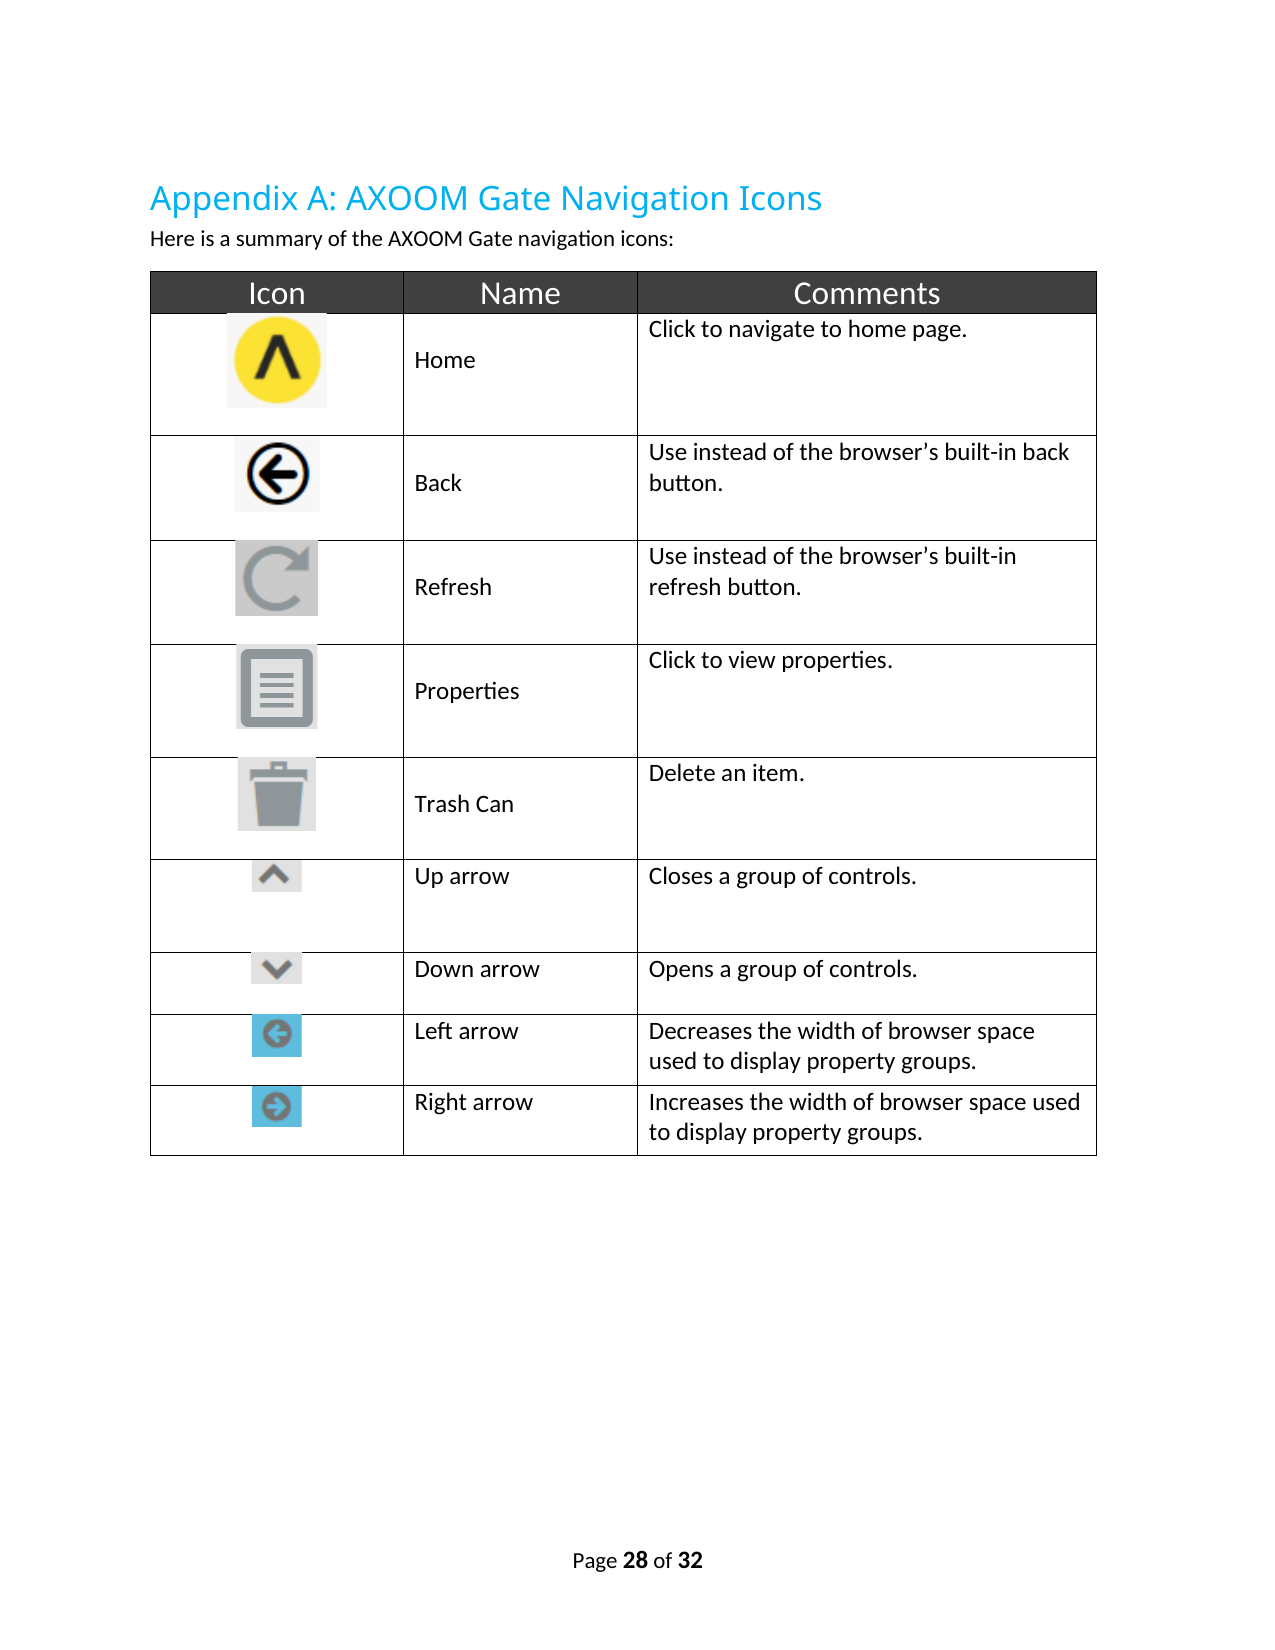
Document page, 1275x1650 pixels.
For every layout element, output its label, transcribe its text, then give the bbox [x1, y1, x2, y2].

table_cell [151, 953, 403, 1014]
text Here is a summary of the AXOOM Gate navigation icons: [150, 224, 1125, 252]
table_header Icon [151, 272, 403, 313]
table_cell Closes a group of controls. [638, 860, 1096, 952]
picture [251, 952, 302, 984]
table_cell [151, 758, 403, 859]
table_cell Increases the width of browser space used to display property groups. [638, 1086, 1096, 1155]
table_cell [151, 860, 403, 952]
table_cell Delete an item. [638, 758, 1096, 859]
table_cell [151, 541, 403, 643]
table_cell [151, 1086, 403, 1155]
table_cell Use instead of the browser’s built-in back button. [638, 436, 1096, 539]
table_cell Use instead of the browser’s built-in refresh button. [638, 541, 1096, 643]
table_cell [151, 1015, 403, 1085]
table_cell [151, 645, 403, 757]
table_cell Properties [404, 645, 637, 757]
table_header Name [404, 272, 637, 313]
table_cell [151, 314, 403, 435]
table_cell Home [404, 314, 637, 435]
table_cell Refresh [404, 541, 637, 643]
table_cell Right arrow [404, 1086, 637, 1155]
table_cell Click to view properties. [638, 645, 1096, 757]
picture [234, 436, 320, 512]
picture [251, 1086, 302, 1127]
table_cell Decreases the width of browser space used to display property groups. [638, 1015, 1096, 1085]
picture [236, 644, 318, 729]
picture [237, 757, 316, 831]
table_cell Up arrow [404, 860, 637, 952]
picture [235, 540, 319, 616]
table_cell Down arrow [404, 953, 637, 1014]
table_cell [151, 436, 403, 539]
picture [251, 1014, 302, 1057]
picture [226, 313, 327, 408]
table_cell Left arrow [404, 1015, 637, 1085]
table_header Comments [638, 272, 1096, 313]
table_cell Trash Can [404, 758, 637, 859]
table_cell Back [404, 436, 637, 539]
table_cell Click to navigate to home page. [638, 314, 1096, 435]
subtitle Appendix A: AXOOM Gate Navigation Icons [150, 175, 1125, 220]
picture [251, 860, 302, 892]
table_cell Opens a group of controls. [638, 953, 1096, 1014]
